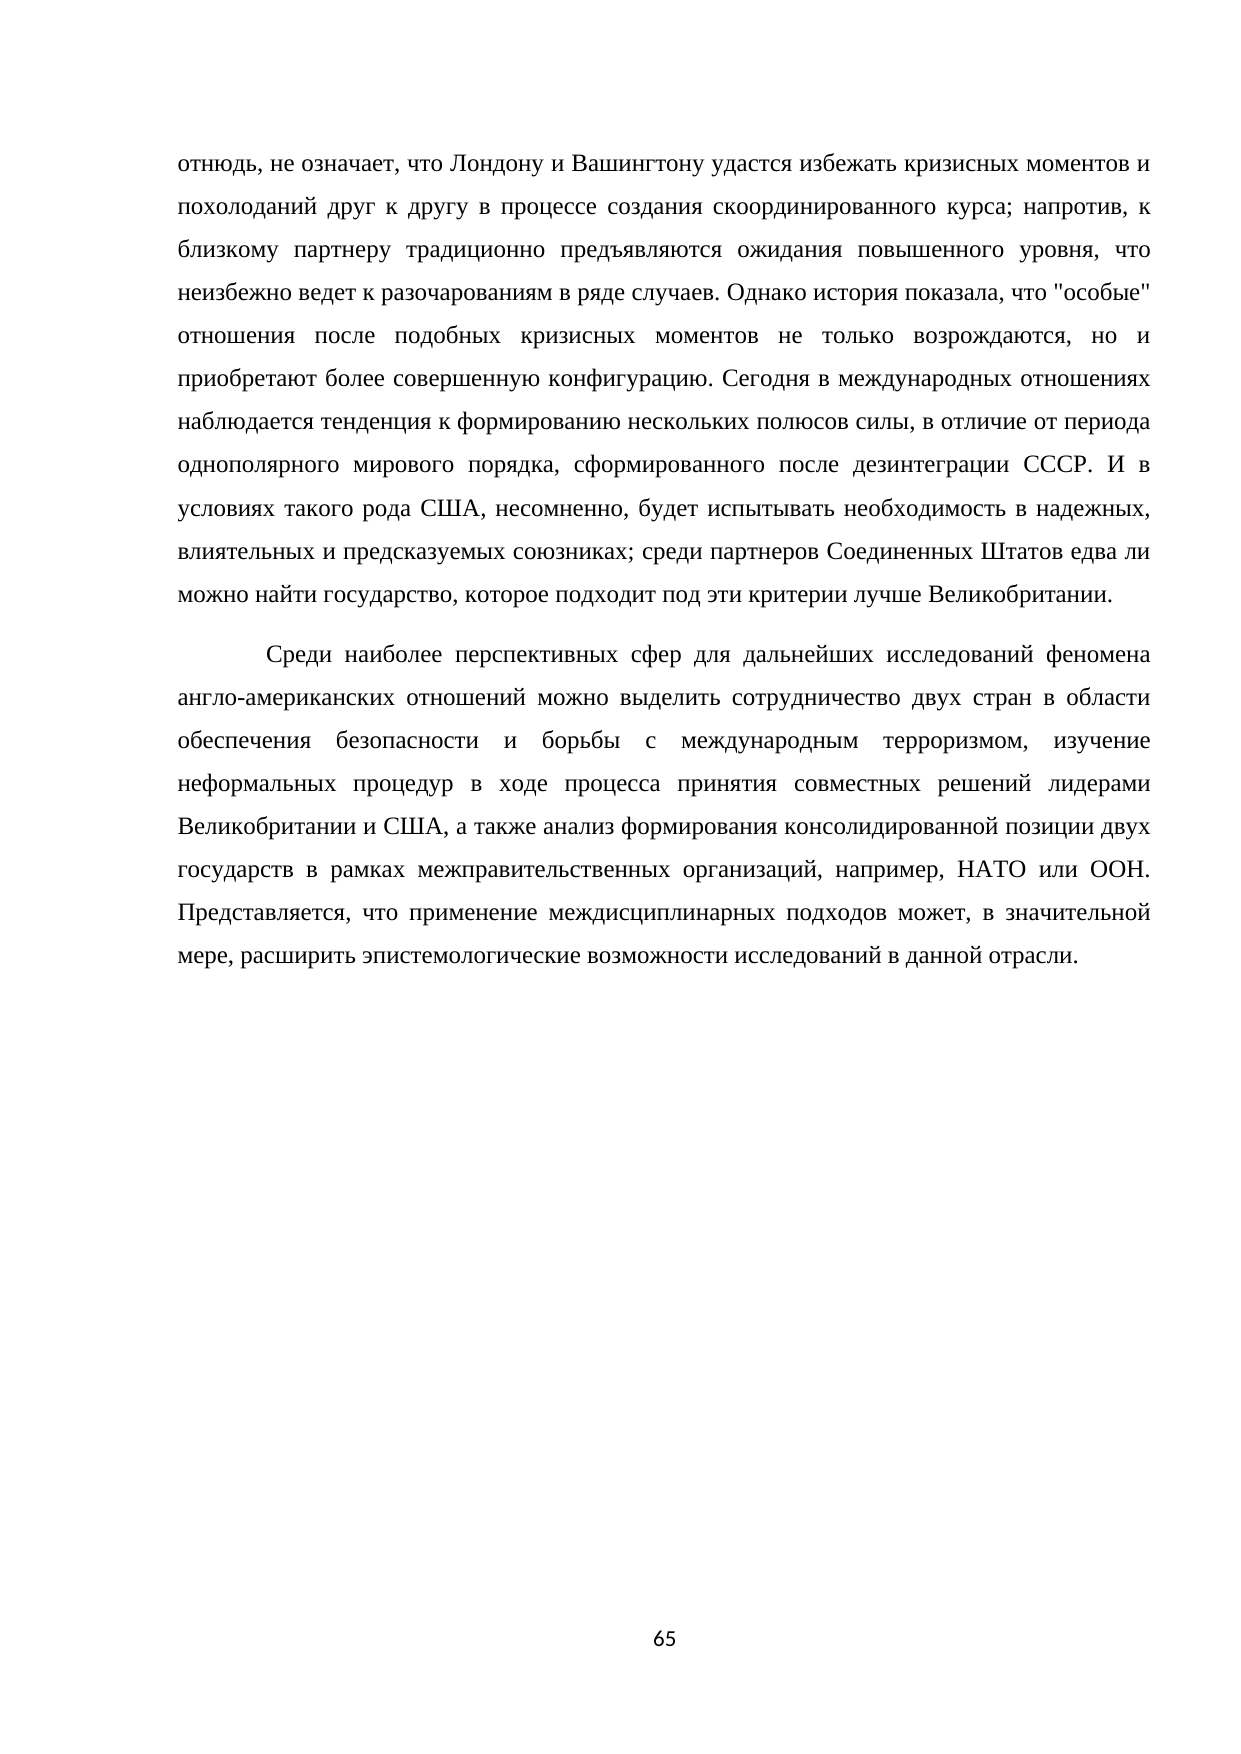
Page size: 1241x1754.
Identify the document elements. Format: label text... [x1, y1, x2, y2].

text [177, 148, 1152, 608]
text Среди наиболее перспективных сфер для дальнейших исследований феномена англо-американских отношений можно выделить сотрудничество двух стран в области обеспечения безопасности и борьбы с международным терроризмом, изучение неформальных процедур в ходе процесса принятия совместных решений лидерами Великобритании и США, а также анализ формирования консолидированной позиции двух государств в рамках межправительственных организаций, например, НАТО или ООН. Представляется, что применение междисциплинарных подходов может, в значительной мере, расширить эпистемологические возможности исследований в данной отрасли. [177, 639, 1152, 969]
